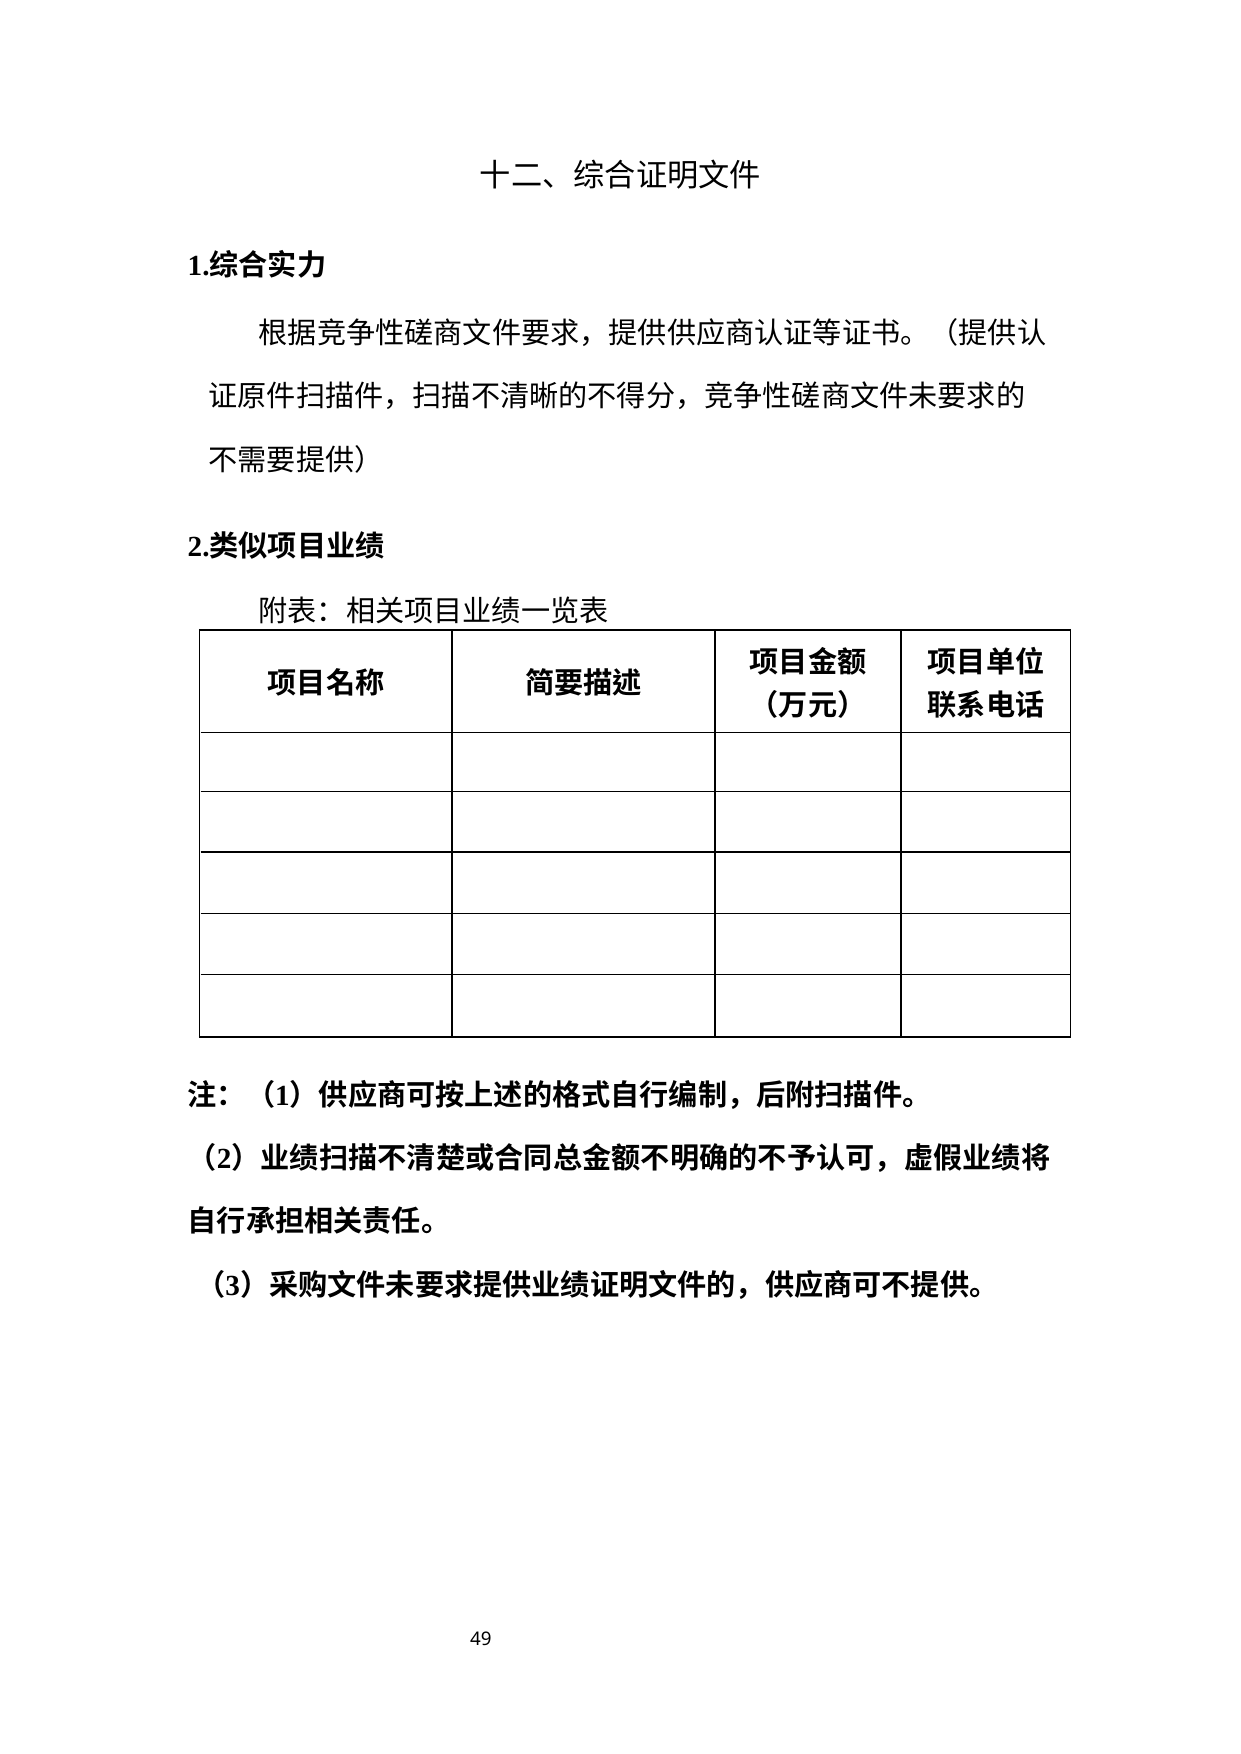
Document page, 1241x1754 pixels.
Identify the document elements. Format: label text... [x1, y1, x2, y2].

table_cell [200, 792, 451, 851]
table_cell [716, 792, 900, 851]
list 业绩扫描不清楚或合同总金额不明确的不予认可，虚假业绩将自行承担相关责任。 [187, 1134, 1053, 1240]
table_cell [716, 853, 900, 912]
table_cell [716, 914, 900, 974]
table_cell [902, 914, 1070, 974]
text 附表：相关项目业绩一览表 [208, 591, 1053, 629]
text 根据竞争性磋商文件要求，提供供应商认证等证书。（提供认证原件扫描件，扫描不清晰的不得分，竞争性磋商文件未要求的不需要提供） [208, 309, 1053, 479]
subtitle 十二、综合证明文件 [187, 150, 1053, 195]
table_cell [716, 975, 900, 1036]
table_cell [200, 975, 451, 1036]
table_cell [453, 733, 714, 791]
table_header 项目名称 [200, 631, 451, 732]
table_cell [200, 852, 451, 912]
table_cell [200, 914, 451, 974]
table_cell [453, 914, 714, 974]
table_cell [902, 792, 1070, 851]
subtitle 2.类似项目业绩 [187, 527, 1053, 564]
table_header 项目金额 （万元） [716, 631, 900, 732]
text （3）采购文件未要求提供业绩证明文件的，供应商可不提供。 [196, 1261, 1053, 1304]
table_cell [200, 733, 451, 791]
table_cell [453, 853, 714, 912]
table_cell [716, 733, 900, 791]
table_header 简要描述 [453, 631, 714, 732]
table_cell [902, 733, 1070, 791]
table_header 项目单位 联系电话 [902, 631, 1070, 732]
table_cell [902, 975, 1070, 1036]
table_cell [453, 975, 714, 1036]
table_cell [453, 792, 714, 851]
table_cell [902, 853, 1070, 912]
text 注：（1）供应商可按上述的格式自行编制，后附扫描件。 [187, 1071, 1053, 1113]
subtitle 1.综合实力 [187, 245, 1053, 282]
